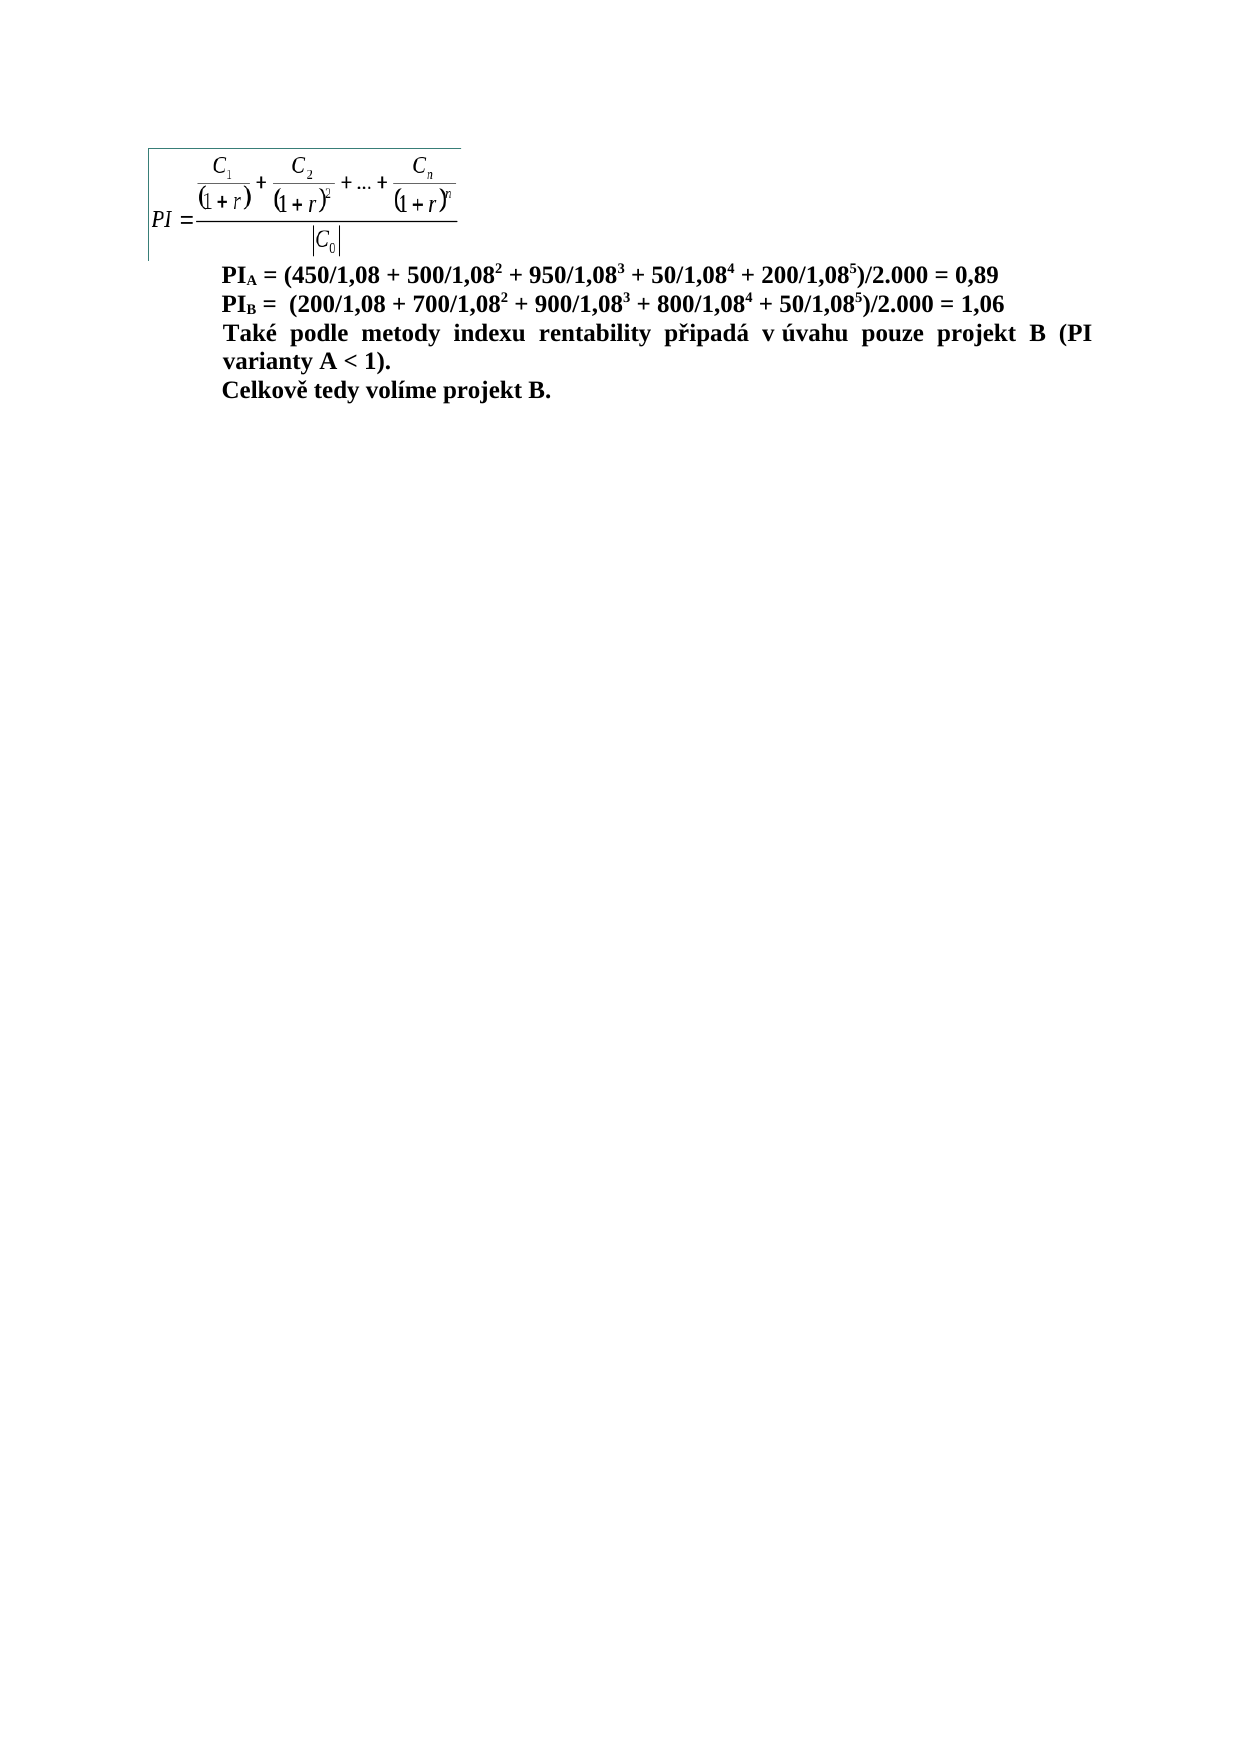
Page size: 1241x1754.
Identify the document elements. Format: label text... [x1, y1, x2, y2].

text PIA = (450/1,08 + 500/1,082 + 950/1,083 + 50/1,084 + 200/1,085)/2.000 = 0,89 [148, 260, 1093, 289]
text Také podle metody indexu rentability připadá v úvahu pouze projekt B (PI varianty A < 1). [223, 318, 1093, 375]
text Celkově tedy volíme projekt B. [148, 375, 1093, 404]
text PIB = (200/1,08 + 700/1,082 + 900/1,083 + 800/1,084 + 50/1,085)/2.000 = 1,06 [148, 289, 1093, 318]
